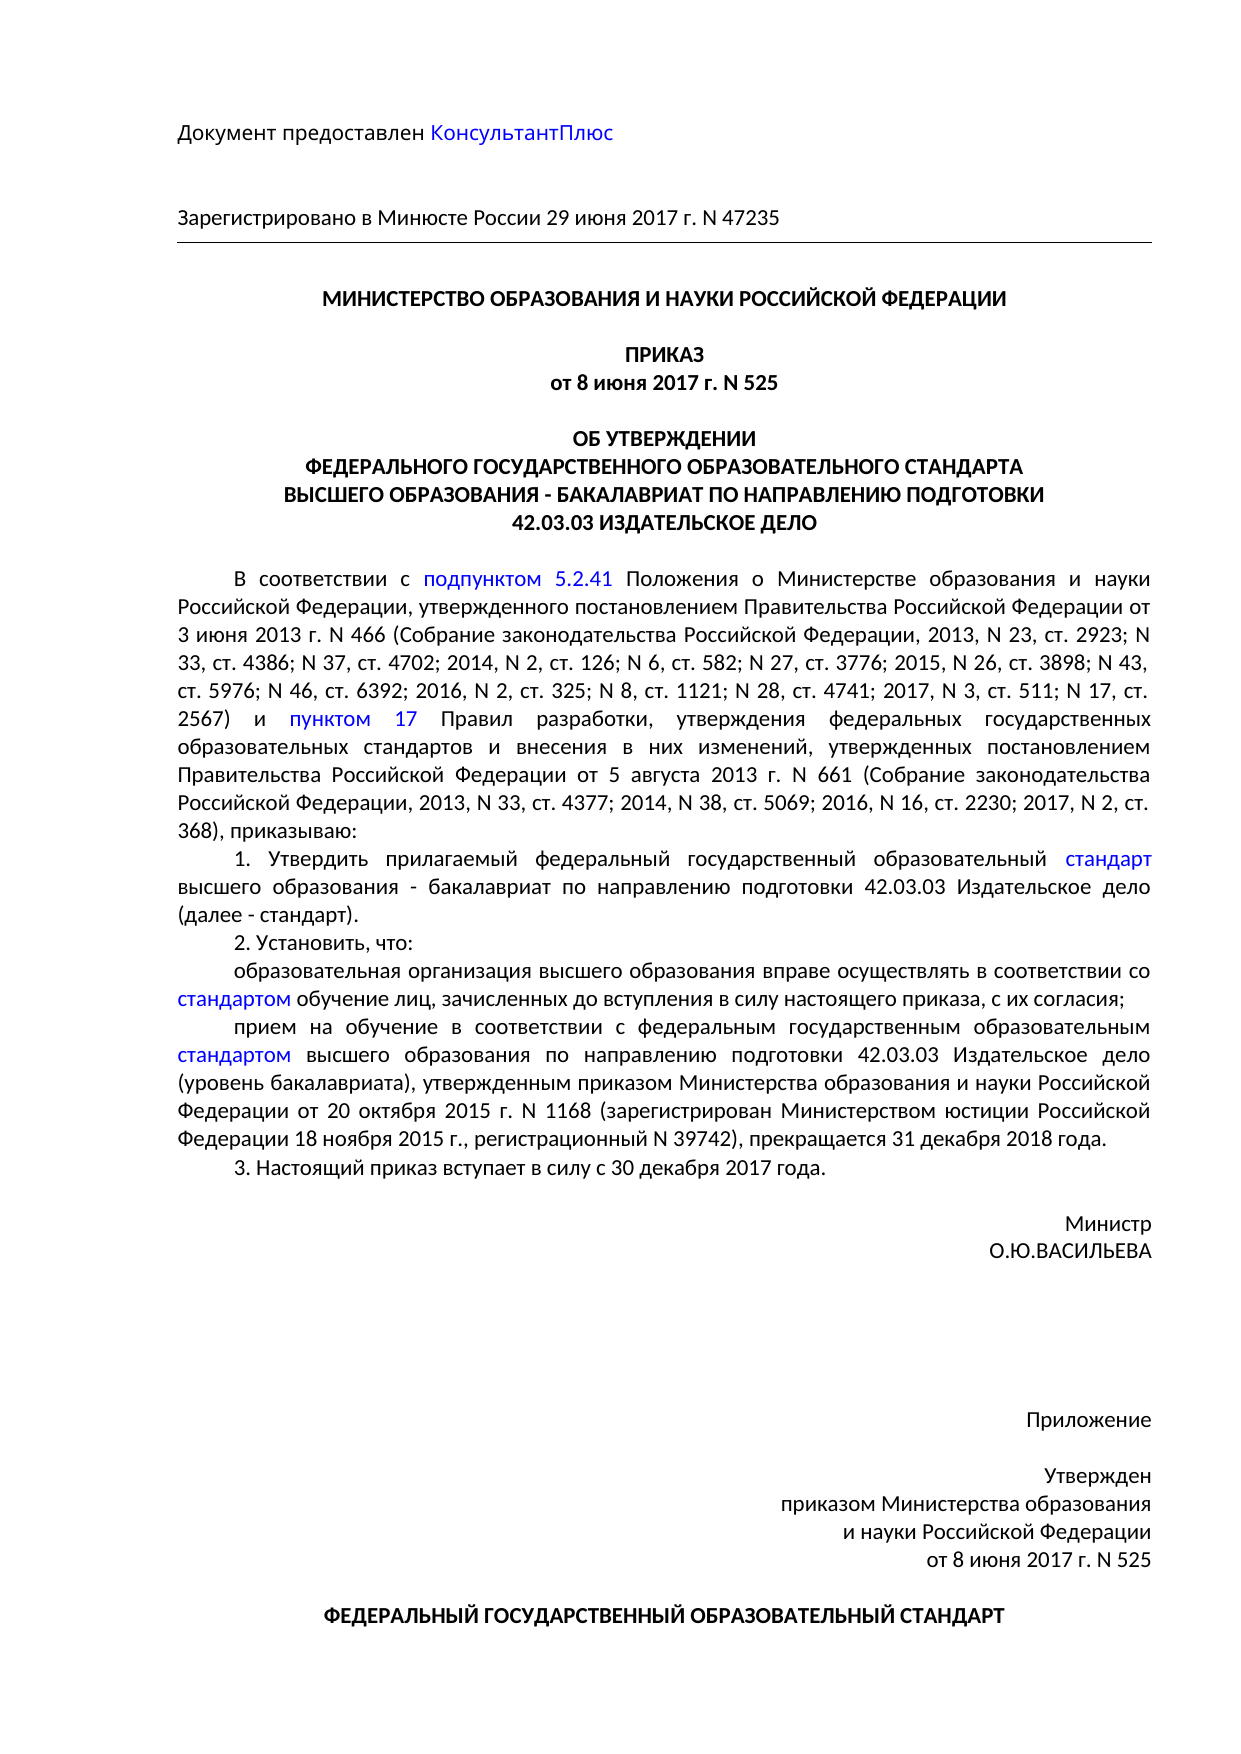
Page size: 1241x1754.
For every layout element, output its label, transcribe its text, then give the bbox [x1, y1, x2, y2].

text от 8 июня 2017 г. N 525 [177, 1545, 1152, 1573]
text образовательная организация высшего образования вправе осуществлять в соответствии со стандартом обучение лиц, зачисленных до вступления в силу настоящего приказа, с их согласия; [177, 956, 1152, 1012]
title от 8 июня 2017 г. N 525 [177, 368, 1152, 396]
title МИНИСТЕРСТВО ОБРАЗОВАНИЯ И НАУКИ РОССИЙСКОЙ ФЕДЕРАЦИИ [177, 284, 1152, 312]
title ОБ УТВЕРЖДЕНИИ [177, 424, 1152, 452]
text 3. Настоящий приказ вступает в силу с 30 декабря 2017 года. [177, 1153, 1152, 1181]
text приказом Министерства образования [177, 1489, 1152, 1517]
title ФЕДЕРАЛЬНОГО ГОСУДАРСТВЕННОГО ОБРАЗОВАТЕЛЬНОГО СТАНДАРТА [177, 452, 1152, 480]
title 42.03.03 ИЗДАТЕЛЬСКОЕ ДЕЛО [177, 508, 1152, 536]
text и науки Российской Федерации [177, 1517, 1152, 1545]
title ПРИКАЗ [177, 340, 1152, 368]
title ВЫСШЕГО ОБРАЗОВАНИЯ - БАКАЛАВРИАТ ПО НАПРАВЛЕНИЮ ПОДГОТОВКИ [177, 480, 1152, 508]
text прием на обучение в соответствии с федеральным государственным образовательным стандартом высшего образования по направлению подготовки 42.03.03 Издательское дело (уровень бакалавриата), утвержденным приказом Министерства образования и науки Российской Федерации от 20 октября 2015 г. N 1168 (зарегистрирован Министерством юстиции Российской Федерации 18 ноября 2015 г., регистрационный N 39742), прекращается 31 декабря 2018 года. [177, 1012, 1152, 1153]
text Утвержден [177, 1461, 1152, 1489]
text Зарегистрировано в Минюсте России 29 июня 2017 г. N 47235 [177, 203, 1152, 231]
text Приложение [177, 1405, 1152, 1433]
text О.Ю.ВАСИЛЬЕВА [177, 1237, 1152, 1265]
text В соответствии с подпунктом 5.2.41 Положения о Министерстве образования и науки Российской Федерации, утвержденного постановлением Правительства Российской Федерации от 3 июня 2013 г. N 466 (Собрание законодательства Российской Федерации, 2013, N 23, ст. 2923; N 33, ст. 4386; N 37, ст. 4702; 2014, N 2, ст. 126; N 6, ст. 582; N 27, ст. 3776; 2015, N 26, ст. 3898; N 43, ст. 5976; N 46, ст. 6392; 2016, N 2, ст. 325; N 8, ст. 1121; N 28, ст. 4741; 2017, N 3, ст. 511; N 17, ст. 2567) и пунктом 17 Правил разработки, утверждения федеральных государственных образовательных стандартов и внесения в них изменений, утвержденных постановлением Правительства Российской Федерации от 5 августа 2013 г. N 661 (Собрание законодательства Российской Федерации, 2013, N 33, ст. 4377; 2014, N 38, ст. 5069; 2016, N 16, ст. 2230; 2017, N 2, ст. 368), приказываю: [177, 564, 1152, 844]
text Министр [177, 1209, 1152, 1237]
title ФЕДЕРАЛЬНЫЙ ГОСУДАРСТВЕННЫЙ ОБРАЗОВАТЕЛЬНЫЙ СТАНДАРТ [177, 1601, 1152, 1629]
title Документ предоставлен КонсультантПлюс [177, 118, 1152, 175]
text 1. Утвердить прилагаемый федеральный государственный образовательный стандарт высшего образования - бакалавриат по направлению подготовки 42.03.03 Издательское дело (далее - стандарт). [177, 844, 1152, 928]
text 2. Установить, что: [177, 928, 1152, 956]
